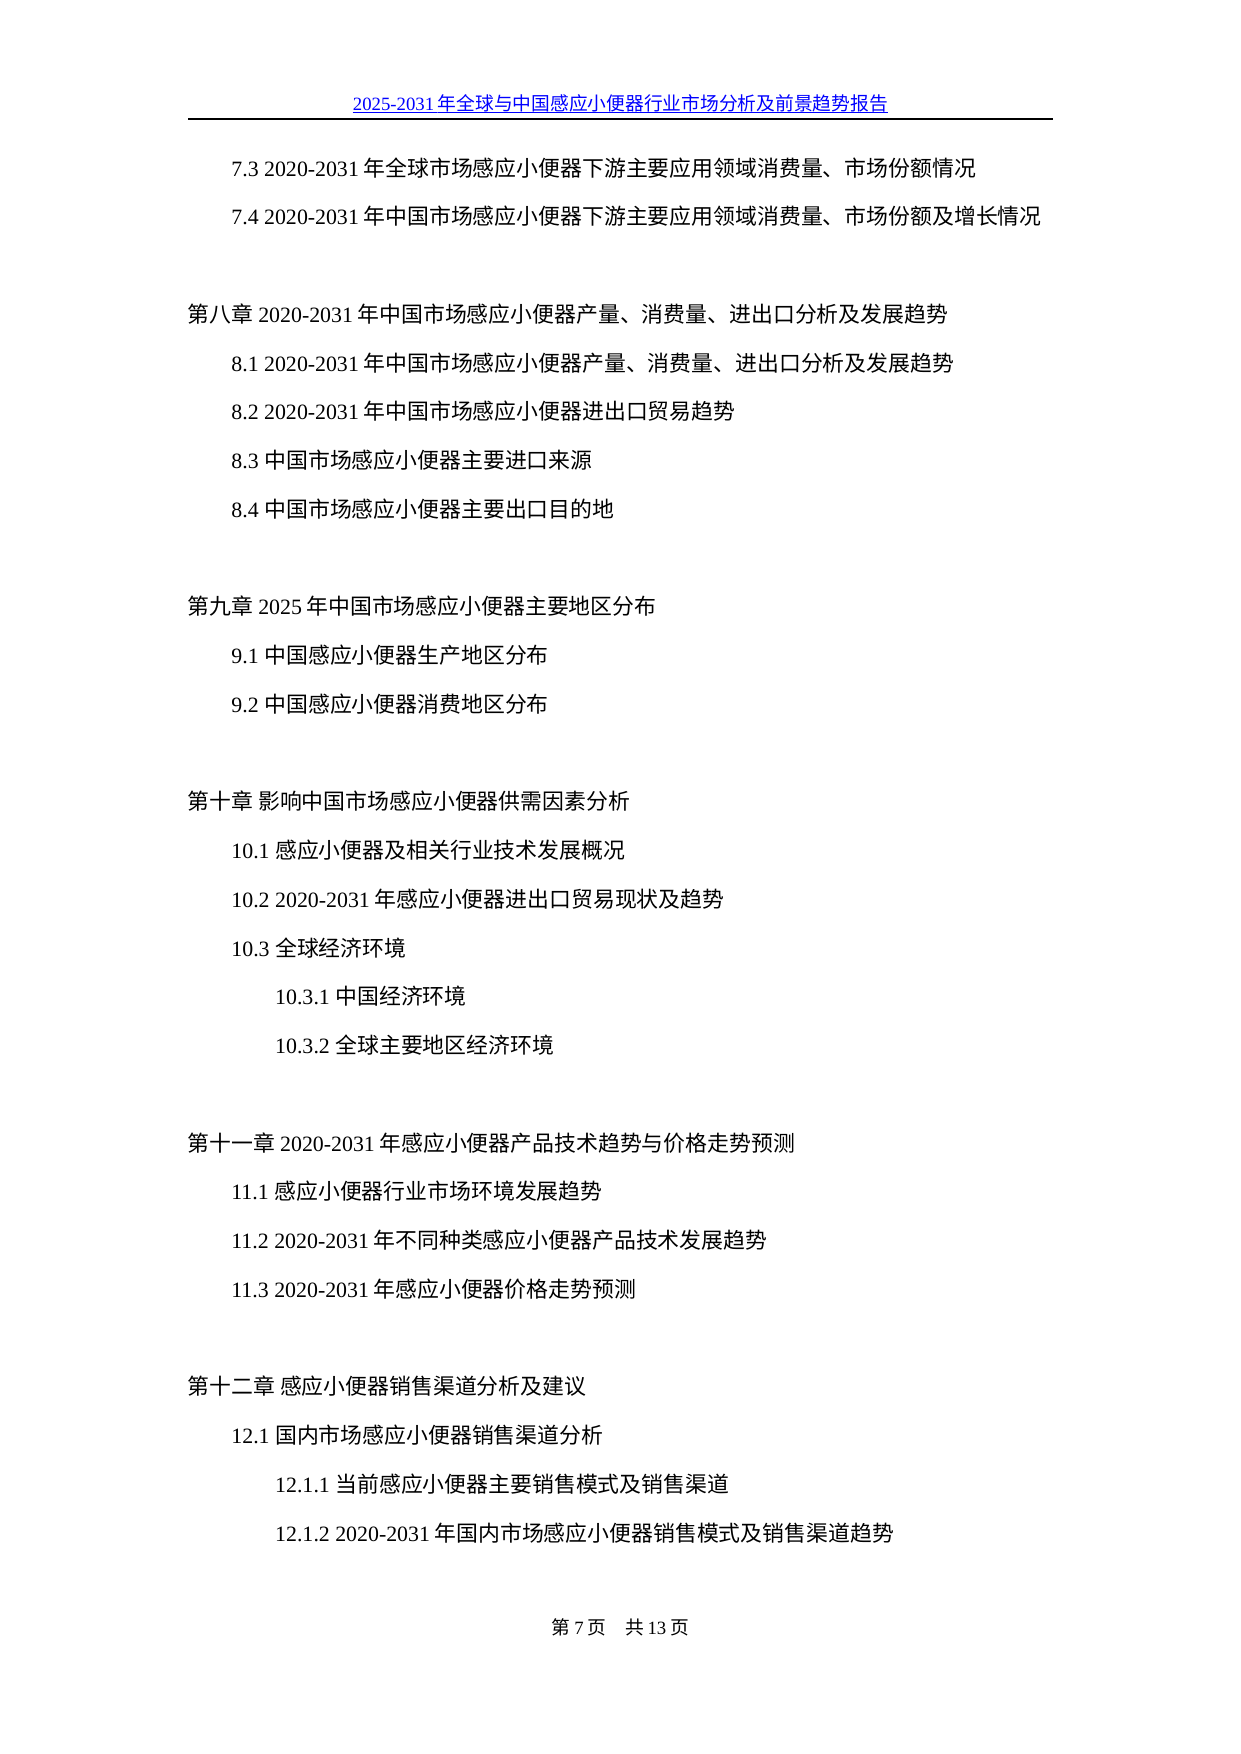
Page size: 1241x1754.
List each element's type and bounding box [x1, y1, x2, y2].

text [187, 150, 1053, 1548]
